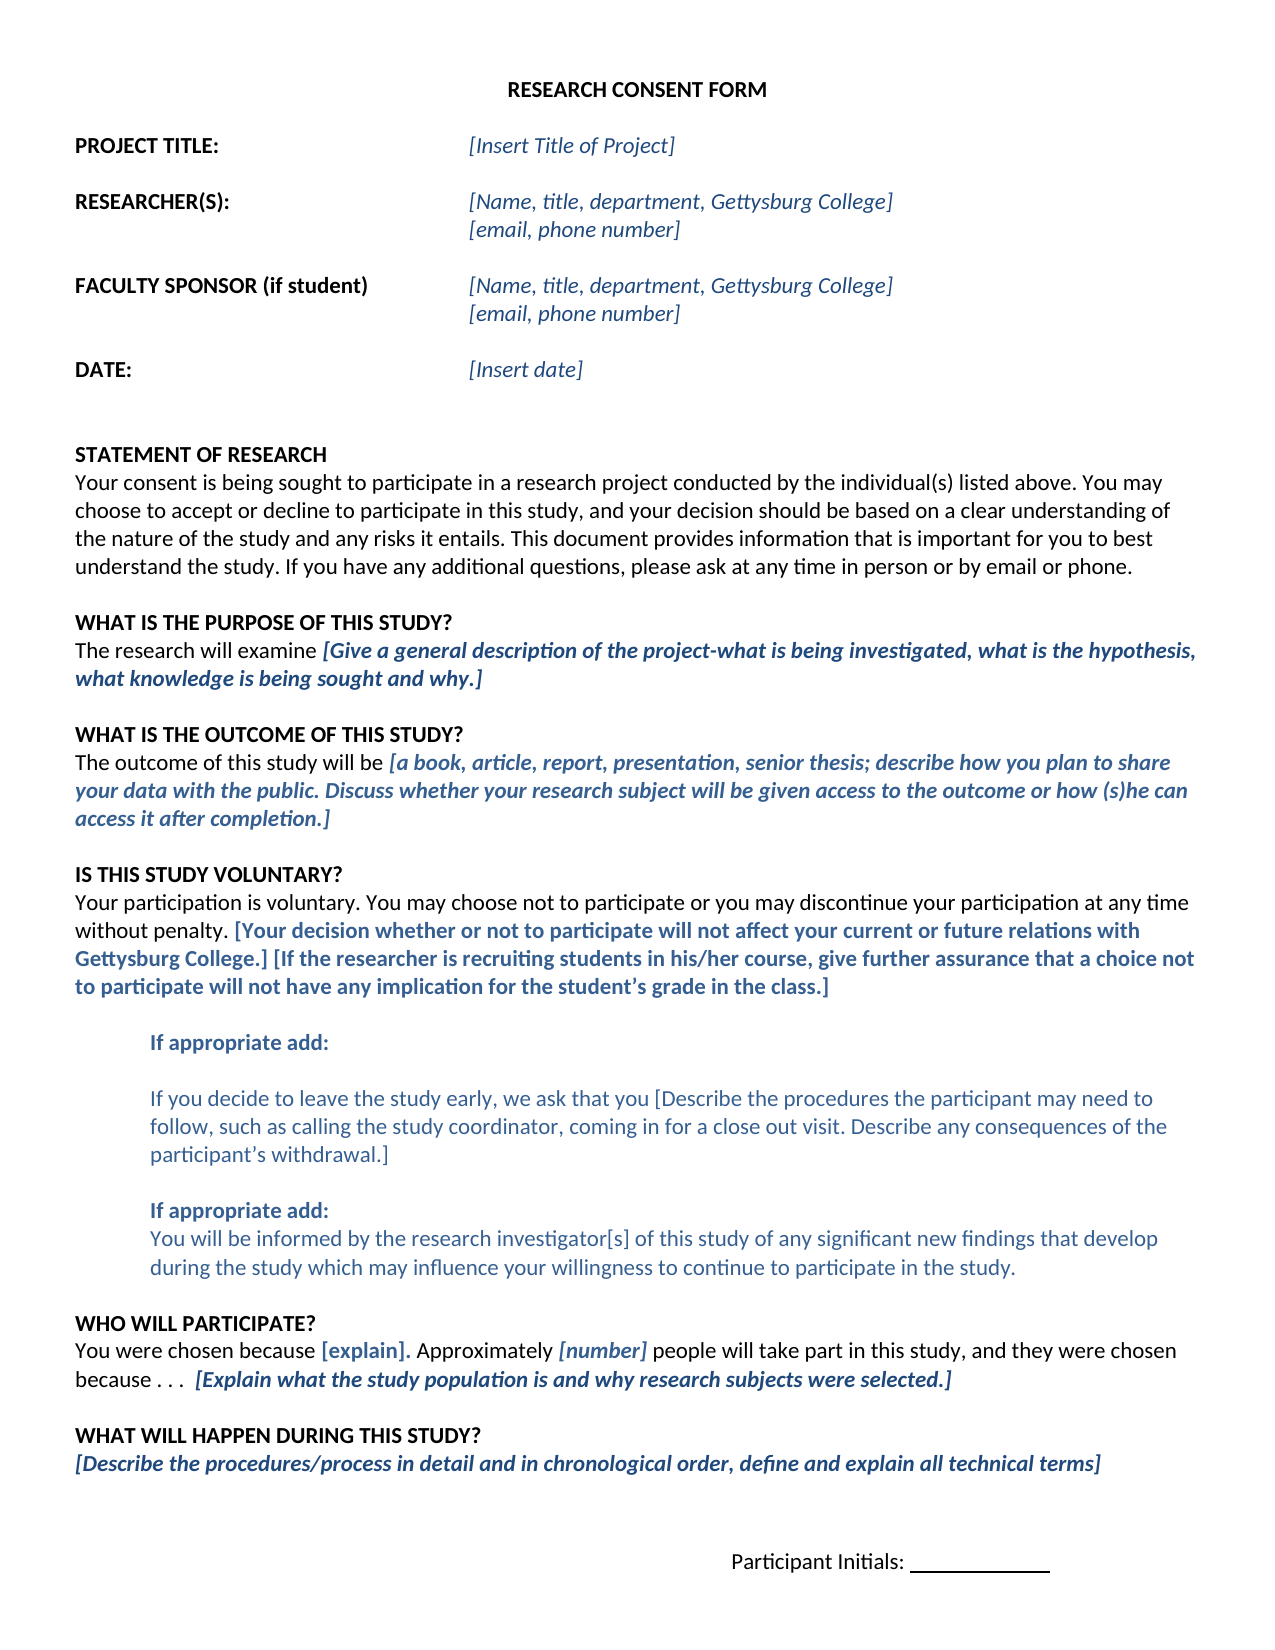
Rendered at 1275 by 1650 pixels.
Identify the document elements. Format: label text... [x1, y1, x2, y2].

text If appropriate add: [150, 1197, 1200, 1224]
text If you decide to leave the study early, we ask that you [Describe the procedures the participant may need to follow, such as calling the study coordinator, coming in for a close out visit. Describe any consequences of the participant’s withdrawal.] [150, 1084, 1200, 1168]
text WHO WILL PARTICIPATE? [75, 1309, 1200, 1337]
text [email, phone number] [75, 215, 1200, 243]
text Your consent is being sought to participate in a research project conducted by the individual(s) listed above. You may choose to accept or decline to participate in this study, and your decision should be based on a clear understanding of the nature of the study and any risks it entails. This document provides information that is important for you to best understand the study. If you have any additional questions, please ask at any time in person or by email or phone. [75, 468, 1200, 580]
text WHAT IS THE PURPOSE OF THIS STUDY? [75, 608, 1200, 636]
text RESEARCHER(S): [Name, title, department, Gettysburg College] [75, 187, 1200, 215]
text Your participation is voluntary. You may choose not to participate or you may discontinue your participation at any time without penalty. [Your decision whether or not to participate will not affect your current or future relations with Gettysburg College.] [If the researcher is recruiting students in his/her course, give further assurance that a choice not to participate will not have any implication for the student’s grade in the class.] [75, 888, 1200, 1000]
text WHAT IS THE OUTCOME OF THIS STUDY? [75, 720, 1200, 748]
text The outcome of this study will be [a book, article, report, presentation, senior thesis; describe how you plan to share your data with the public. Discuss whether your research subject will be given access to the outcome or how (s)he can access it after completion.] [75, 748, 1200, 832]
text IS THIS STUDY VOLUNTARY? [75, 860, 1200, 888]
text WHAT WILL HAPPEN DURING THIS STUDY? [75, 1421, 1200, 1449]
text RESEARCH CONSENT FORM [75, 75, 1200, 103]
text STATEMENT OF RESEARCH [75, 440, 1200, 468]
text [Describe the procedures/process in detail and in chronological order, define and explain all technical terms] [75, 1449, 1200, 1477]
text You will be informed by the research investigator[s] of this study of any significant new findings that develop during the study which may influence your willingness to continue to participate in the study. [150, 1224, 1200, 1281]
text [email, phone number] [75, 299, 1200, 327]
text PROJECT TITLE: [Insert Title of Project] [75, 131, 1200, 159]
text You were chosen because [explain]. Approximately [number] people will take part in this study, and they were chosen because . . . [Explain what the study population is and why research subjects were selected.] [75, 1337, 1200, 1393]
text DATE: [Insert date] [75, 355, 1200, 383]
text If appropriate add: [150, 1028, 1200, 1056]
text FACULTY SPONSOR (if student) [Name, title, department, Gettysburg College] [75, 271, 1200, 299]
text The research will examine [Give a general description of the project-what is being investigated, what is the hypothesis, what knowledge is being sought and why.] [75, 636, 1200, 692]
